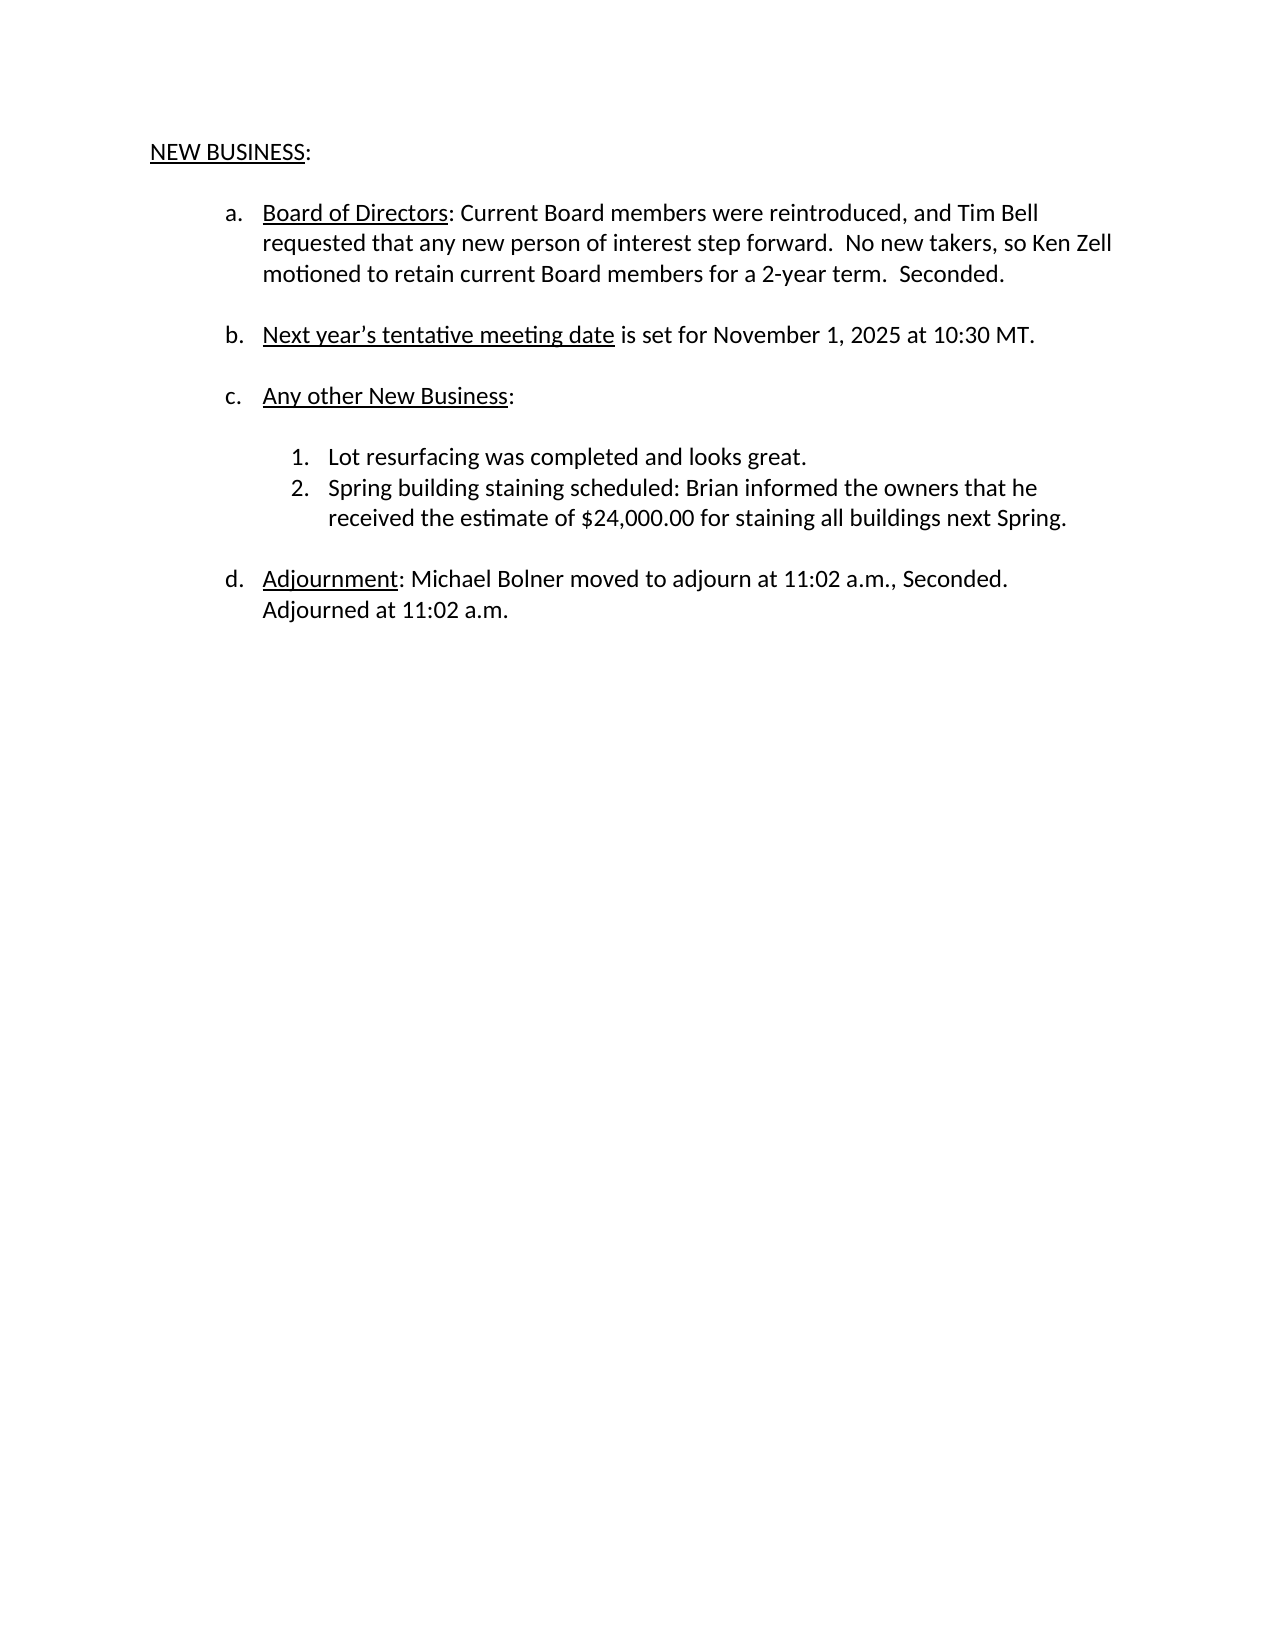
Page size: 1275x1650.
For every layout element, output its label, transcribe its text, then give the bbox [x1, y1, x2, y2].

list Next year’s tentative meeting date is set for November 1, 2025 at 10:30 MT. [225, 319, 1125, 350]
list Lot resurfacing was completed and looks great. [291, 441, 1125, 472]
list Board of Directors: Current Board members were reintroduced, and Tim Bell requested that any new person of interest step forward. No new takers, so Ken Zell motioned to retain current Board members for a 2-year term. Seconded. [225, 197, 1125, 289]
list Any other New Business: [225, 380, 1125, 411]
list Spring building staining scheduled: Brian informed the owners that he received the estimate of $24,000.00 for staining all buildings next Spring. [291, 472, 1125, 533]
text NEW BUSINESS: [150, 136, 1125, 167]
list Adjournment: Michael Bolner moved to adjourn at 11:02 a.m., Seconded. Adjourned at 11:02 a.m. [225, 563, 1125, 624]
